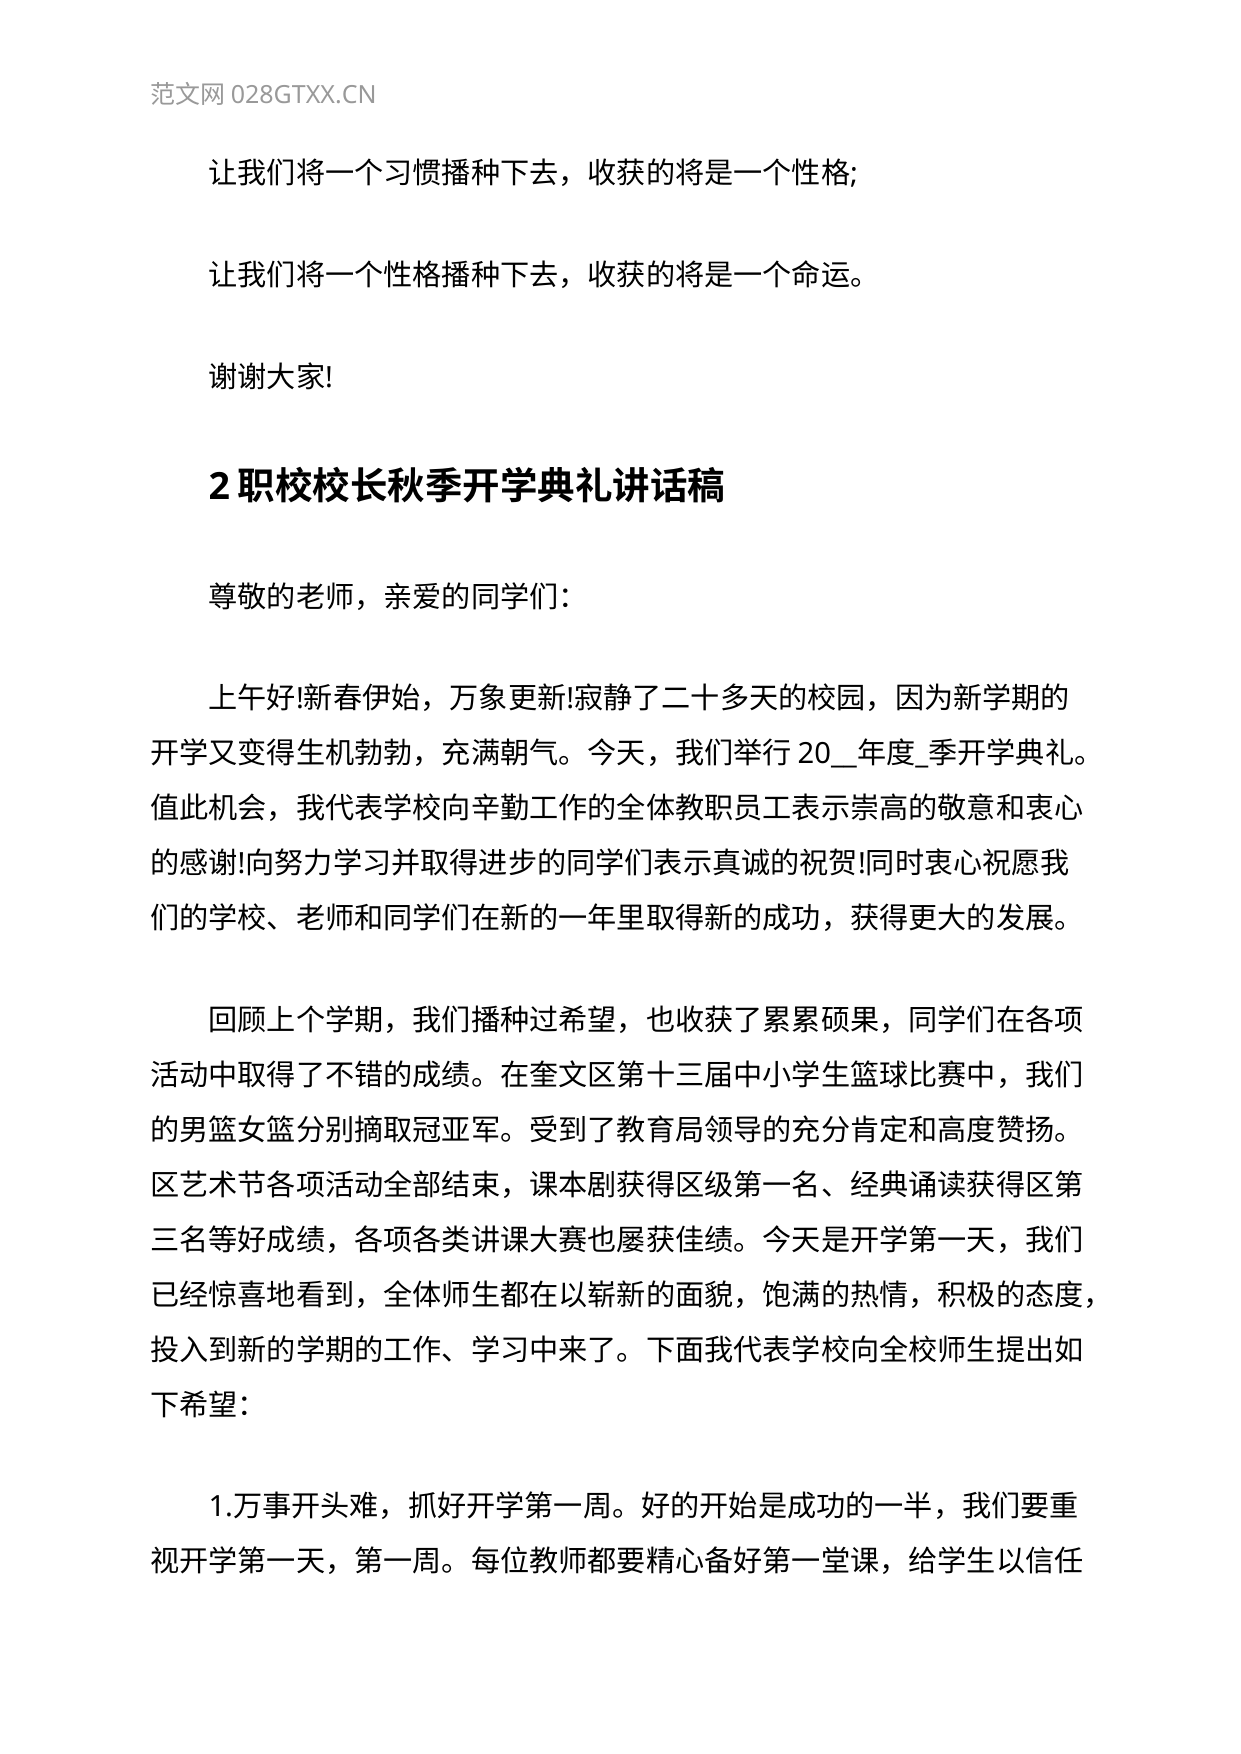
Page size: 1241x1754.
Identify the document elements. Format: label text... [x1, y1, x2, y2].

text 上午好!新春伊始，万象更新!寂静了二十多天的校园，因为新学期的开学又变得生机勃勃，充满朝气。今天，我们举行20__年度_季开学典礼。值此机会，我代表学校向辛勤工作的全体教职员工表示崇高的敬意和衷心的感谢!向努力学习并取得进步的同学们表示真诚的祝贺!同时衷心祝愿我们的学校、老师和同学们在新的一年里取得新的成功，获得更大的发展。 [150, 675, 1090, 937]
text 让我们将一个习惯播种下去，收获的将是一个性格; [150, 150, 1090, 192]
text 回顾上个学期，我们播种过希望，也收获了累累硕果，同学们在各项活动中取得了不错的成绩。在奎文区第十三届中小学生篮球比赛中，我们的男篮女篮分别摘取冠亚军。受到了教育局领导的充分肯定和高度赞扬。区艺术节各项活动全部结束，课本剧获得区级第一名、经典诵读获得区第三名等好成绩，各项各类讲课大赛也屡获佳绩。今天是开学第一天，我们已经惊喜地看到，全体师生都在以崭新的面貌，饱满的热情，积极的态度，投入到新的学期的工作、学习中来了。下面我代表学校向全校师生提出如下希望： [150, 997, 1090, 1423]
text 谢谢大家! [150, 354, 1090, 396]
text 2职校校长秋季开学典礼讲话稿 [150, 456, 1090, 510]
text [150, 1483, 1090, 1580]
text 让我们将一个性格播种下去，收获的将是一个命运。 [150, 252, 1090, 294]
text 尊敬的老师，亲爱的同学们： [150, 573, 1090, 616]
